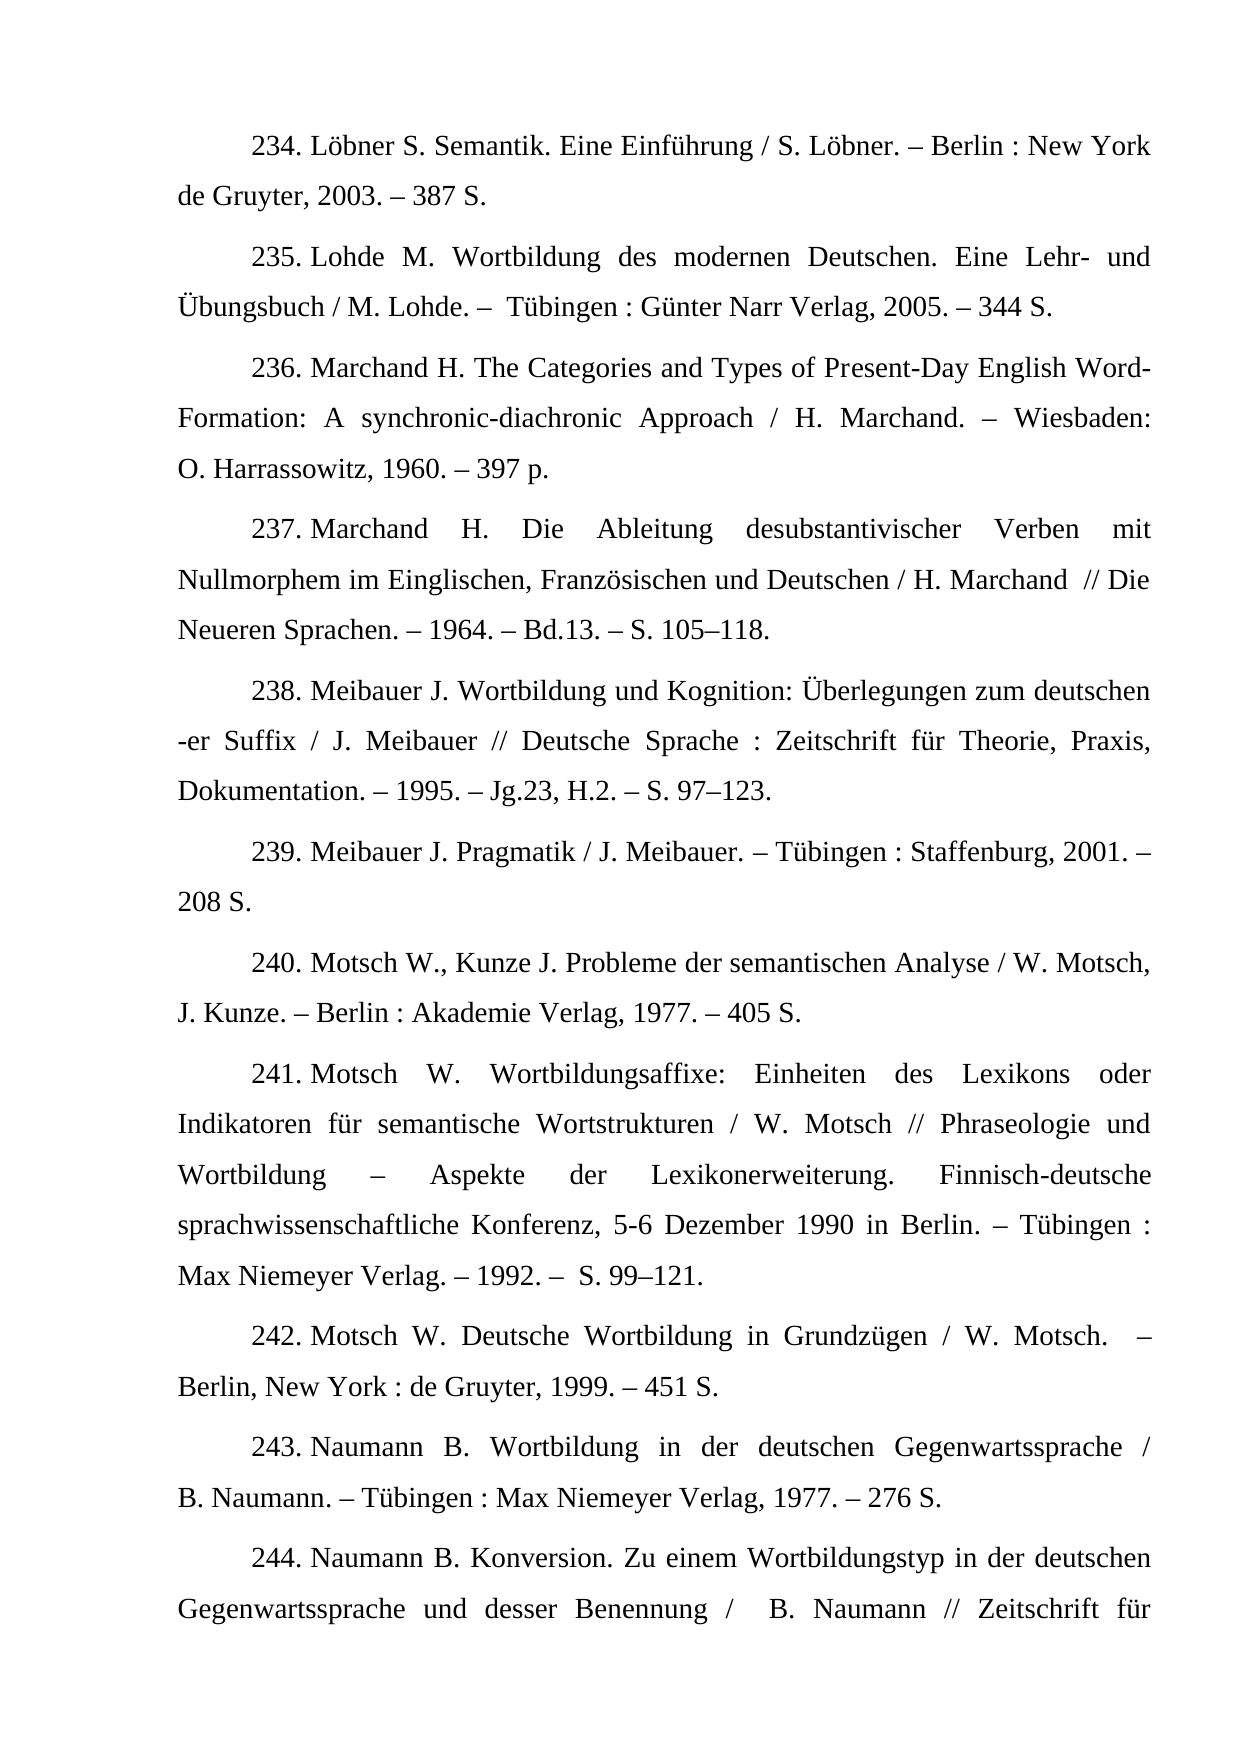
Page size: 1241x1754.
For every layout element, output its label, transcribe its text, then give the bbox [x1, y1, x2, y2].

list Meibauer J. Pragmatik / J. Meibauer. – Tübingen : Staffenburg, 2001. – 208 S. [177, 834, 1151, 918]
list Marchand H. The Categories and Types of Prеsent-Day English Word-Formation: A synchronic-diachronic Approach / H. Marchand. – Wiesbaden: O. Harrassowitz, 1960. – 397 p. [177, 350, 1151, 484]
list Marchand H. Die Ableitung desubstantivischer Verben mit Nullmorphem im Einglischen, Französischen und Deutschen / H. Marchand // Die Neueren Sprachen. – 1964. – Bd.13. – S. 105–118. [177, 512, 1151, 646]
list Lohde M. Wortbildung des modernen Deutschen. Eine Lehr- und Übungsbuch / M. Lohde. – Tübingen : Günter Narr Verlag, 2005. – 344 S. [177, 239, 1151, 323]
list Motsch W. Deutsche Wortbildung in Grundzügen / W. Motsch. – Berlin, New York : de Gruyter, 1999. – 451 S. [177, 1318, 1151, 1402]
list Motsch W. Wortbildungsaffixe: Einheiten des Lexikons oder Indikatoren für semantische Wortstrukturen / W. Motsch // Phraseologie und Wortbildung – Aspekte der Lexikonerweiterung. Finnisch-deutsche sprachwissenschaftliche Konferenz, 5-6 Dezember 1990 in Berlin. – Tübingen : Max Niemeyer Verlag. – 1992. – S. 99–121. [177, 1056, 1151, 1291]
list Naumann B. Wortbildung in der deutschen Gegenwartssprache / B. Naumann. – Tübingen : Max Niemeyer Verlag, 1977. – 276 S. [177, 1429, 1151, 1513]
list Motsch W., Kunze J. Probleme der semantischen Analyse / W. Motsch, J. Kunze. – Berlin : Akademie Verlag, 1977. – 405 S. [177, 945, 1151, 1029]
list Meibauer J. Wortbildung und Kognition: Überlegungen zum deutschen -er Suffix / J. Meibauer // Deutsche Sprache : Zeitschrift für Theorie, Praxis, Dokumentation. – 1995. – Jg.23, H.2. – S. 97–123. [177, 673, 1151, 807]
list Löbner S. Semantik. Eine Einführung / S. Löbner. – Berlin : New York de Gruyter, 2003. – 387 S. [177, 128, 1151, 212]
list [177, 1540, 1151, 1624]
